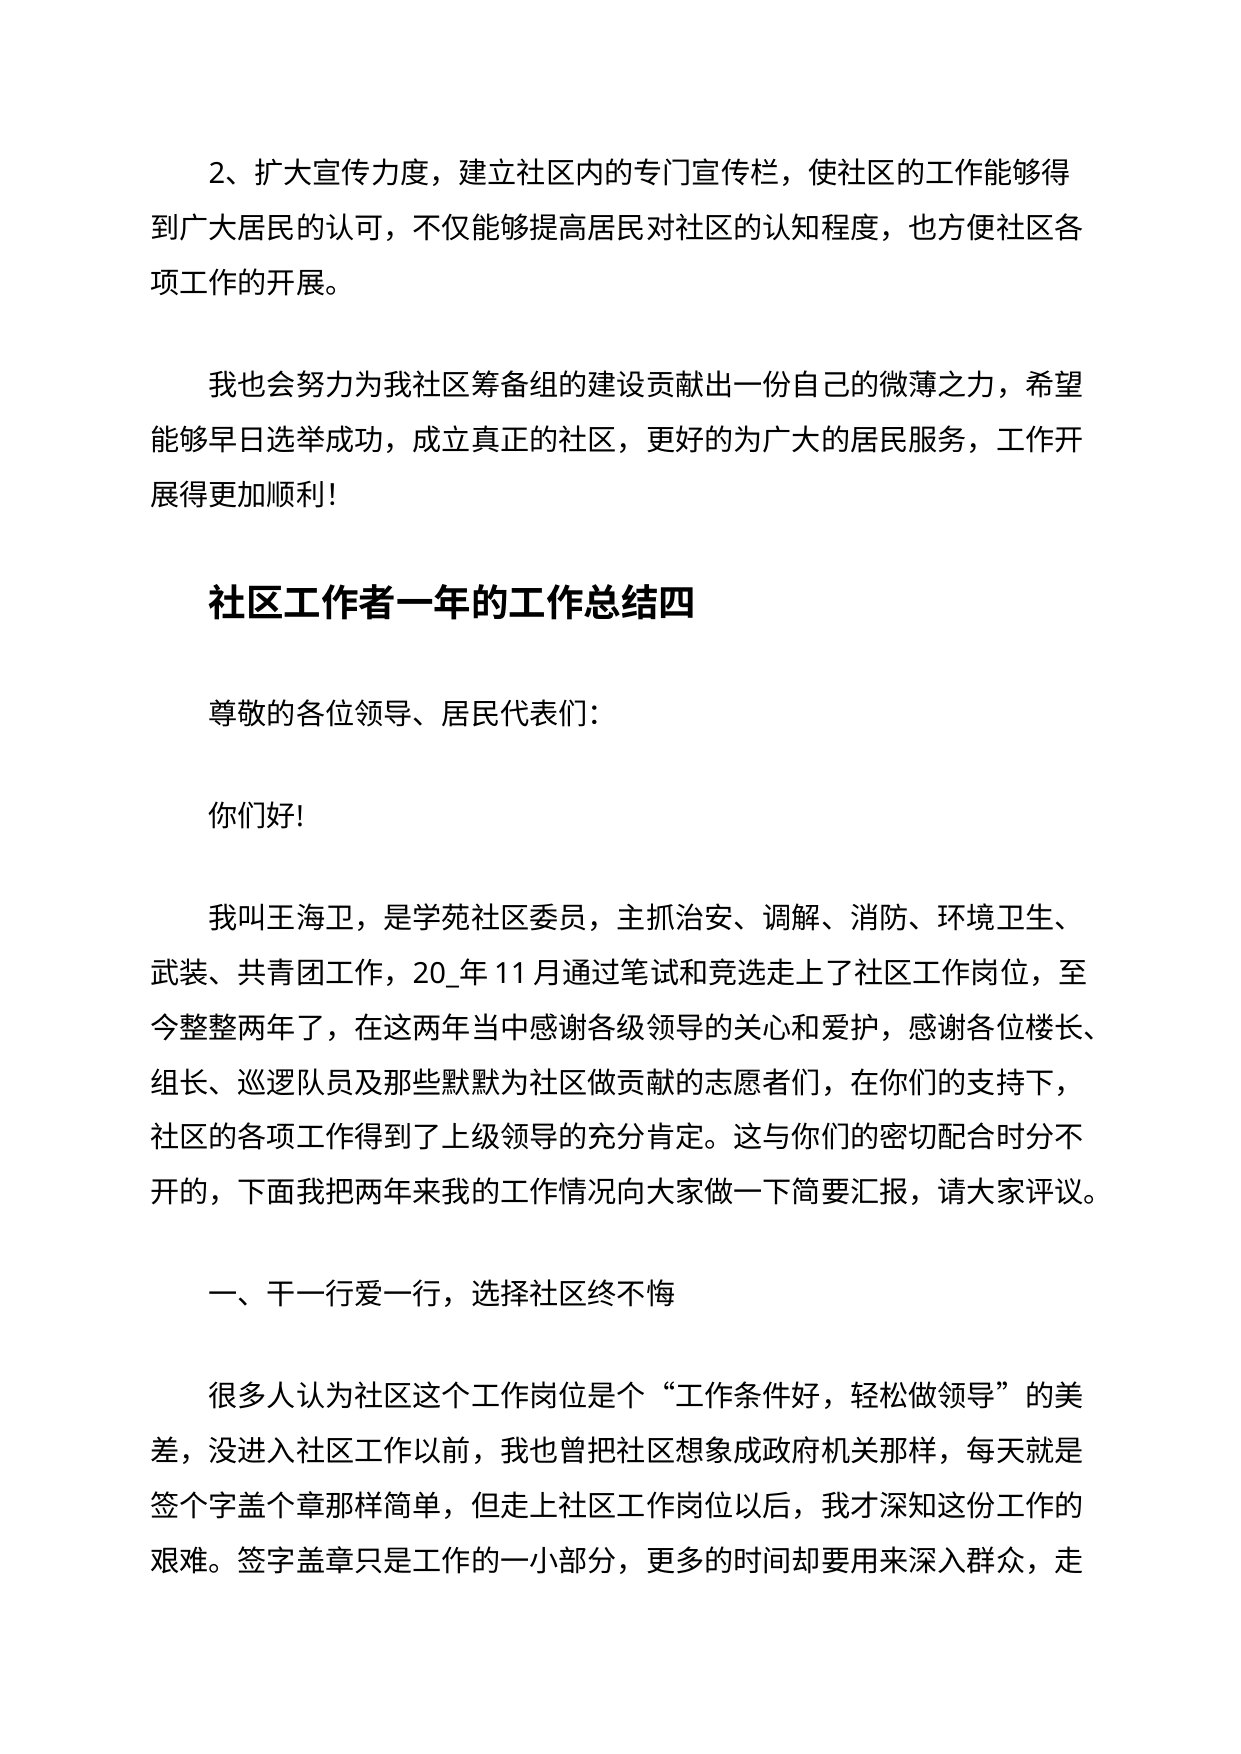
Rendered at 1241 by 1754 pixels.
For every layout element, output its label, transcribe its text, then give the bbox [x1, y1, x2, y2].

text 我也会努力为我社区筹备组的建设贡献出一份自己的微薄之力，希望能够早日选举成功，成立真正的社区，更好的为广大的居民服务，工作开展得更加顺利！ [150, 362, 1090, 514]
text 社区工作者一年的工作总结四 [150, 573, 1090, 627]
text 2、扩大宣传力度，建立社区内的专门宣传栏，使社区的工作能够得到广大居民的认可，不仅能够提高居民对社区的认知程度，也方便社区各项工作的开展。 [150, 150, 1090, 302]
text 你们好! [150, 792, 1090, 835]
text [150, 1372, 1090, 1579]
text 一、干一行爱一行，选择社区终不悔 [150, 1271, 1090, 1313]
text 我叫王海卫，是学苑社区委员，主抓治安、调解、消防、环境卫生、武装、共青团工作，20_年11月通过笔试和竞选走上了社区工作岗位，至今整整两年了，在这两年当中感谢各级领导的关心和爱护，感谢各位楼长、组长、巡逻队员及那些默默为社区做贡献的志愿者们，在你们的支持下，社区的各项工作得到了上级领导的充分肯定。这与你们的密切配合时分不开的，下面我把两年来我的工作情况向大家做一下简要汇报，请大家评议。 [150, 894, 1090, 1211]
text 尊敬的各位领导、居民代表们： [150, 691, 1090, 733]
